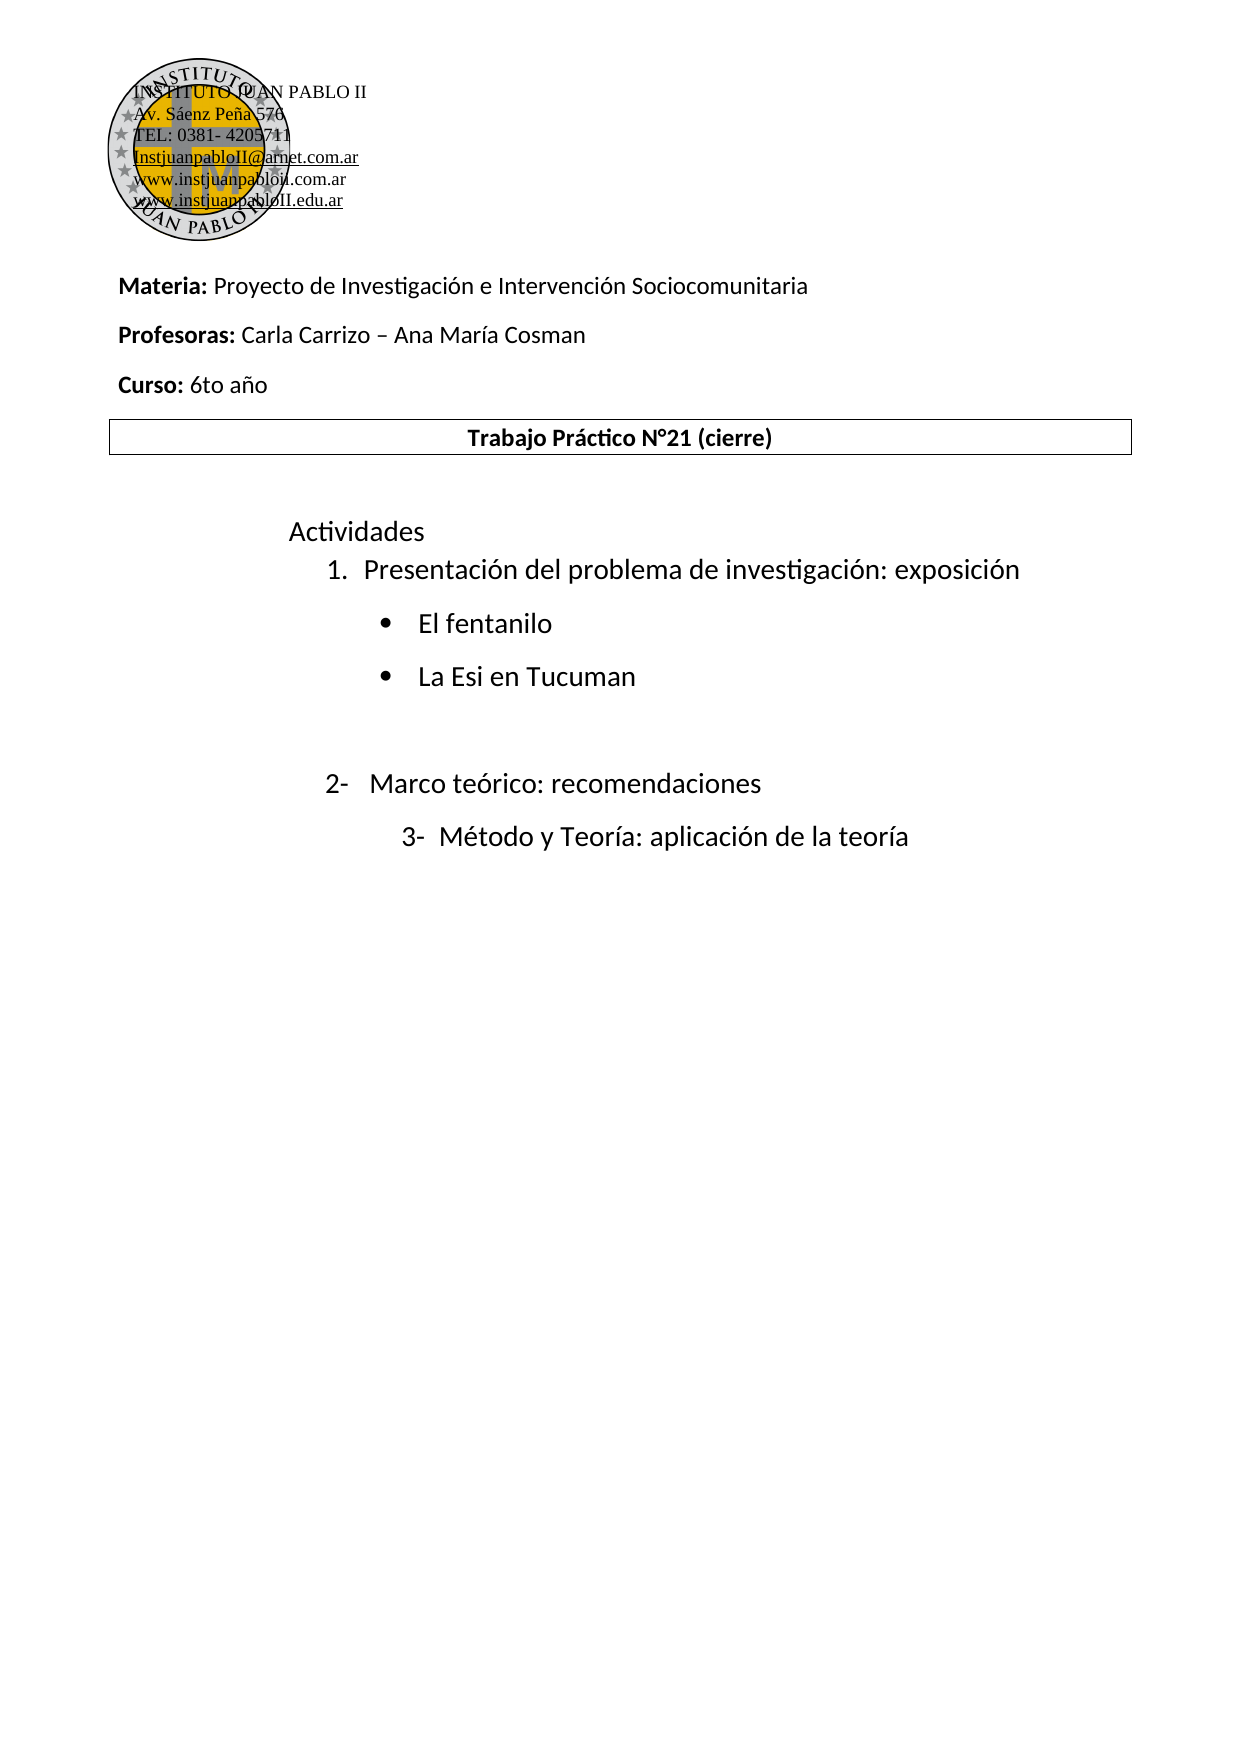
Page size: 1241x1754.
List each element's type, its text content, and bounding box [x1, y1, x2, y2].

list El fentanilo [381, 605, 1122, 640]
list Método y Teoría: aplicación de la teoría [401, 818, 1122, 854]
list Presentación del problema de investigación: exposición [326, 551, 1122, 587]
text Profesoras: Carla Carrizo – Ana María Cosman [118, 319, 1122, 350]
list Actividades [289, 513, 1122, 548]
text Curso: 6to año [118, 369, 1122, 399]
list Marco teórico: recomendaciones [325, 765, 1122, 801]
text Materia: Proyecto de Investigación e Intervención Sociocomunitaria [118, 270, 1122, 300]
text Trabajo Práctico N°21 (cierre) [110, 420, 1131, 454]
picture [107, 58, 290, 245]
list La Esi en Tucuman [381, 658, 1122, 694]
